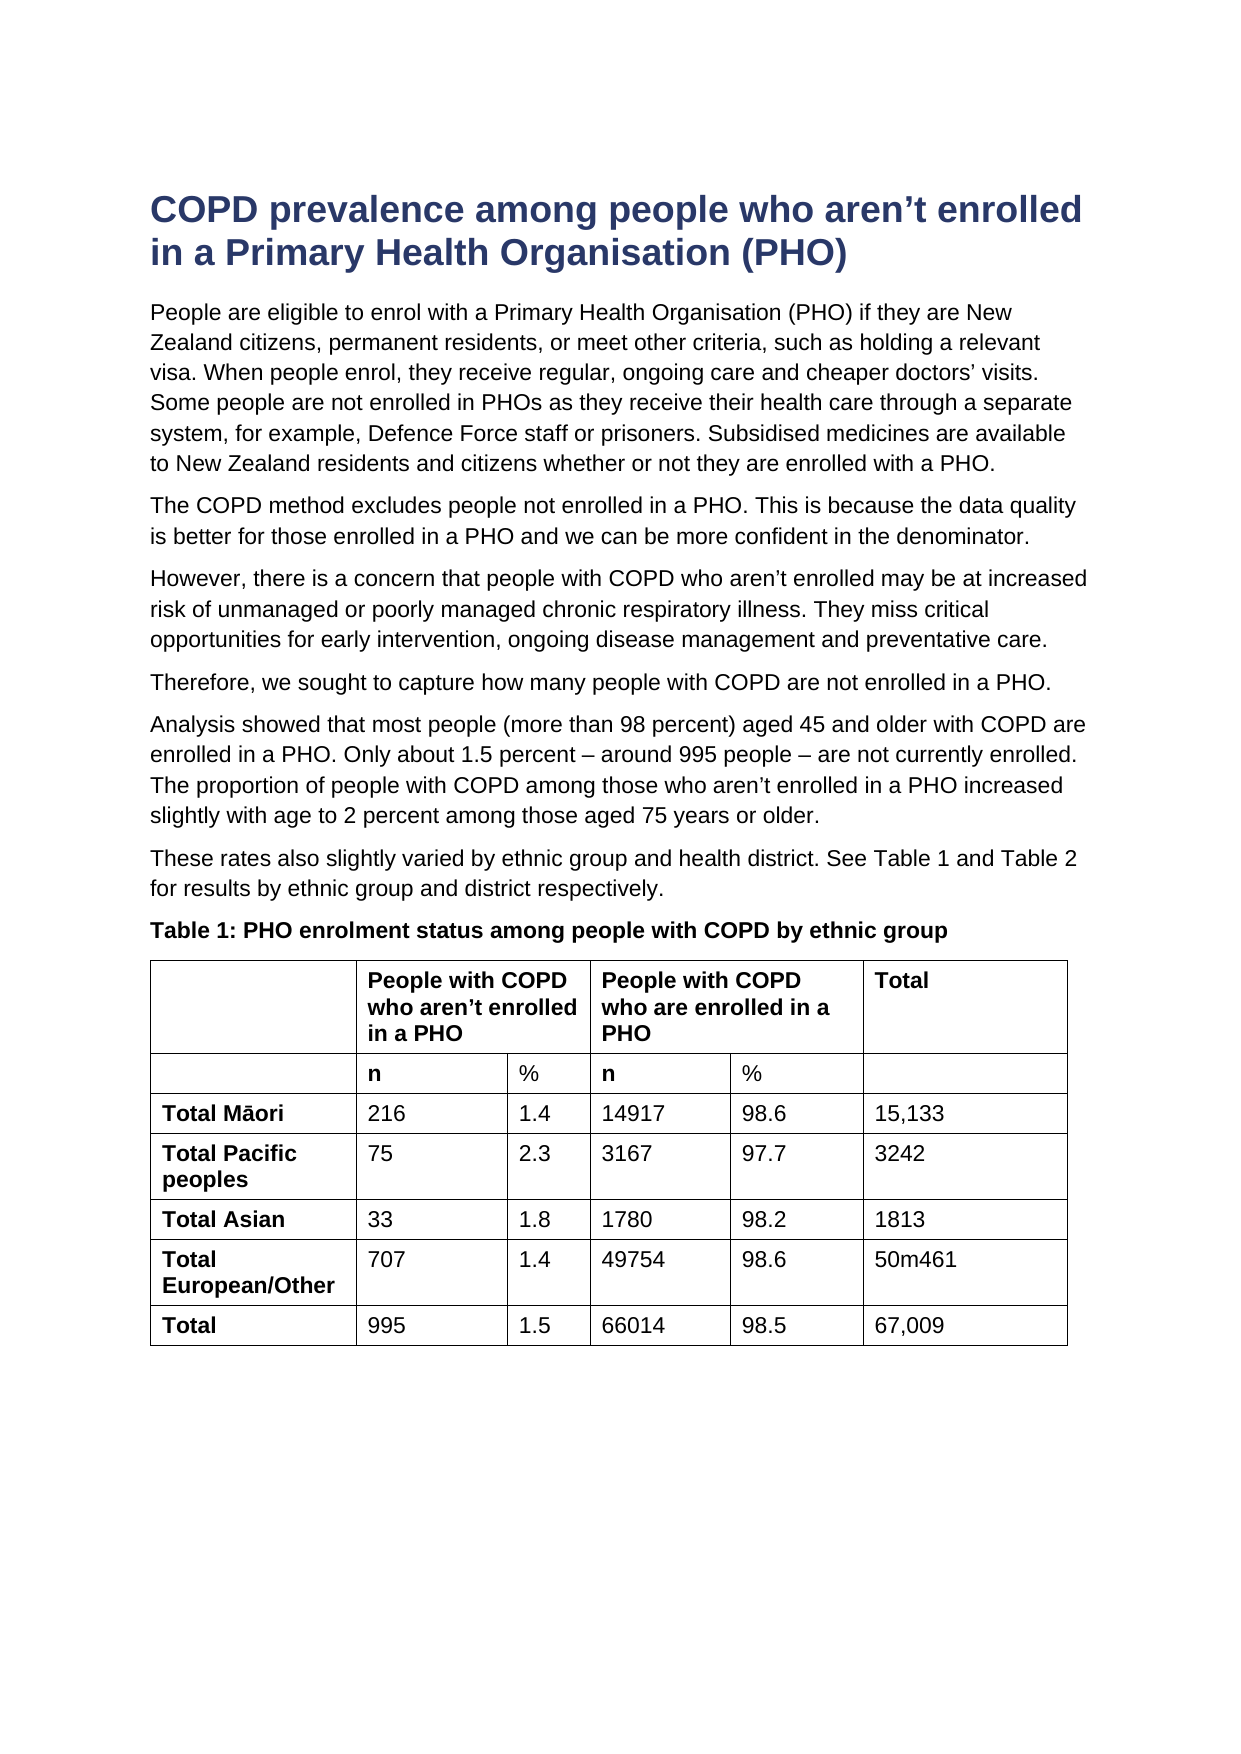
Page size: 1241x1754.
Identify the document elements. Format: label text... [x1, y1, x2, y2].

table_cell 98.2 [731, 1200, 863, 1239]
text People are eligible to enrol with a Primary Health Organisation (PHO) if they are New Zealand citizens, permanent residents, or meet other criteria, such as holding a relevant visa. When people enrol, they receive regular, ongoing care and cheaper doctors’ visits. Some people are not enrolled in PHOs as they receive their health care through a separate system, for example, Defence Force staff or prisoners. Subsidised medicines are available to New Zealand residents and citizens whether or not they are enrolled with a PHO. [150, 299, 1090, 476]
table_header 15,133 [864, 1094, 1067, 1133]
text COPD prevalence among people who aren’t enrolled in a Primary Health Organisation (PHO) [150, 187, 1090, 274]
table_cell 1813 [864, 1200, 1067, 1239]
table_cell 1780 [591, 1200, 730, 1239]
table_cell 98.5 [731, 1306, 863, 1345]
table_header People with COPD who aren’t enrolled in a PHO [357, 961, 590, 1053]
table_cell Total Pacific peoples [151, 1134, 356, 1199]
table_cell 67,009 [864, 1306, 1067, 1345]
table_cell 49754 [591, 1240, 730, 1305]
table_cell 50m461 [864, 1240, 1067, 1305]
table_cell 66014 [591, 1306, 730, 1345]
table_cell 3242 [864, 1134, 1067, 1199]
table_cell 995 [357, 1306, 507, 1345]
table_cell 75 [357, 1134, 507, 1199]
text Analysis showed that most people (more than 98 percent) aged 45 and older with COPD are enrolled in a PHO. Only about 1.5 percent – around 995 people – are not currently enrolled. The proportion of people with COPD among those who aren’t enrolled in a PHO increased slightly with age to 2 percent among those aged 75 years or older. [150, 711, 1090, 828]
table_cell 1.5 [508, 1306, 590, 1345]
table_cell Total European/Other [151, 1240, 356, 1305]
table_header People with COPD who are enrolled in a PHO [591, 961, 863, 1053]
table_cell % [731, 1054, 863, 1093]
table_cell 1.4 [508, 1240, 590, 1305]
table_cell [864, 1054, 1067, 1093]
table_cell n [591, 1054, 730, 1093]
table_cell n [357, 1054, 507, 1093]
table_cell 2.3 [508, 1134, 590, 1199]
text Table 1: PHO enrolment status among people with COPD by ethnic group [150, 917, 1090, 944]
table_header Total Māori [151, 1094, 356, 1133]
table_cell 707 [357, 1240, 507, 1305]
table_cell 97.7 [731, 1134, 863, 1199]
table_header [151, 961, 356, 1053]
text The COPD method excludes people not enrolled in a PHO. This is because the data quality is better for those enrolled in a PHO and we can be more confident in the denominator. [150, 492, 1090, 549]
table_header Total [864, 961, 1067, 1053]
text These rates also slightly varied by ethnic group and health district. See Table 1 and Table 2 for results by ethnic group and district respectively. [150, 844, 1090, 901]
table_cell 98.6 [731, 1240, 863, 1305]
table_cell 1.8 [508, 1200, 590, 1239]
table_cell Total [151, 1306, 356, 1345]
table_cell Total Asian [151, 1200, 356, 1239]
text However, there is a concern that people with COPD who aren’t enrolled may be at increased risk of unmanaged or poorly managed chronic respiratory illness. They miss critical opportunities for early intervention, ongoing disease management and preventative care. [150, 565, 1090, 652]
table_header 14917 [591, 1094, 730, 1133]
table_header 216 [357, 1094, 507, 1133]
table_cell 33 [357, 1200, 507, 1239]
text Therefore, we sought to capture how many people with COPD are not enrolled in a PHO. [150, 668, 1090, 695]
table_cell % [508, 1054, 590, 1093]
table_cell [151, 1054, 356, 1093]
table_header 1.4 [508, 1094, 590, 1133]
table_header 98.6 [731, 1094, 863, 1133]
table_cell 3167 [591, 1134, 730, 1199]
